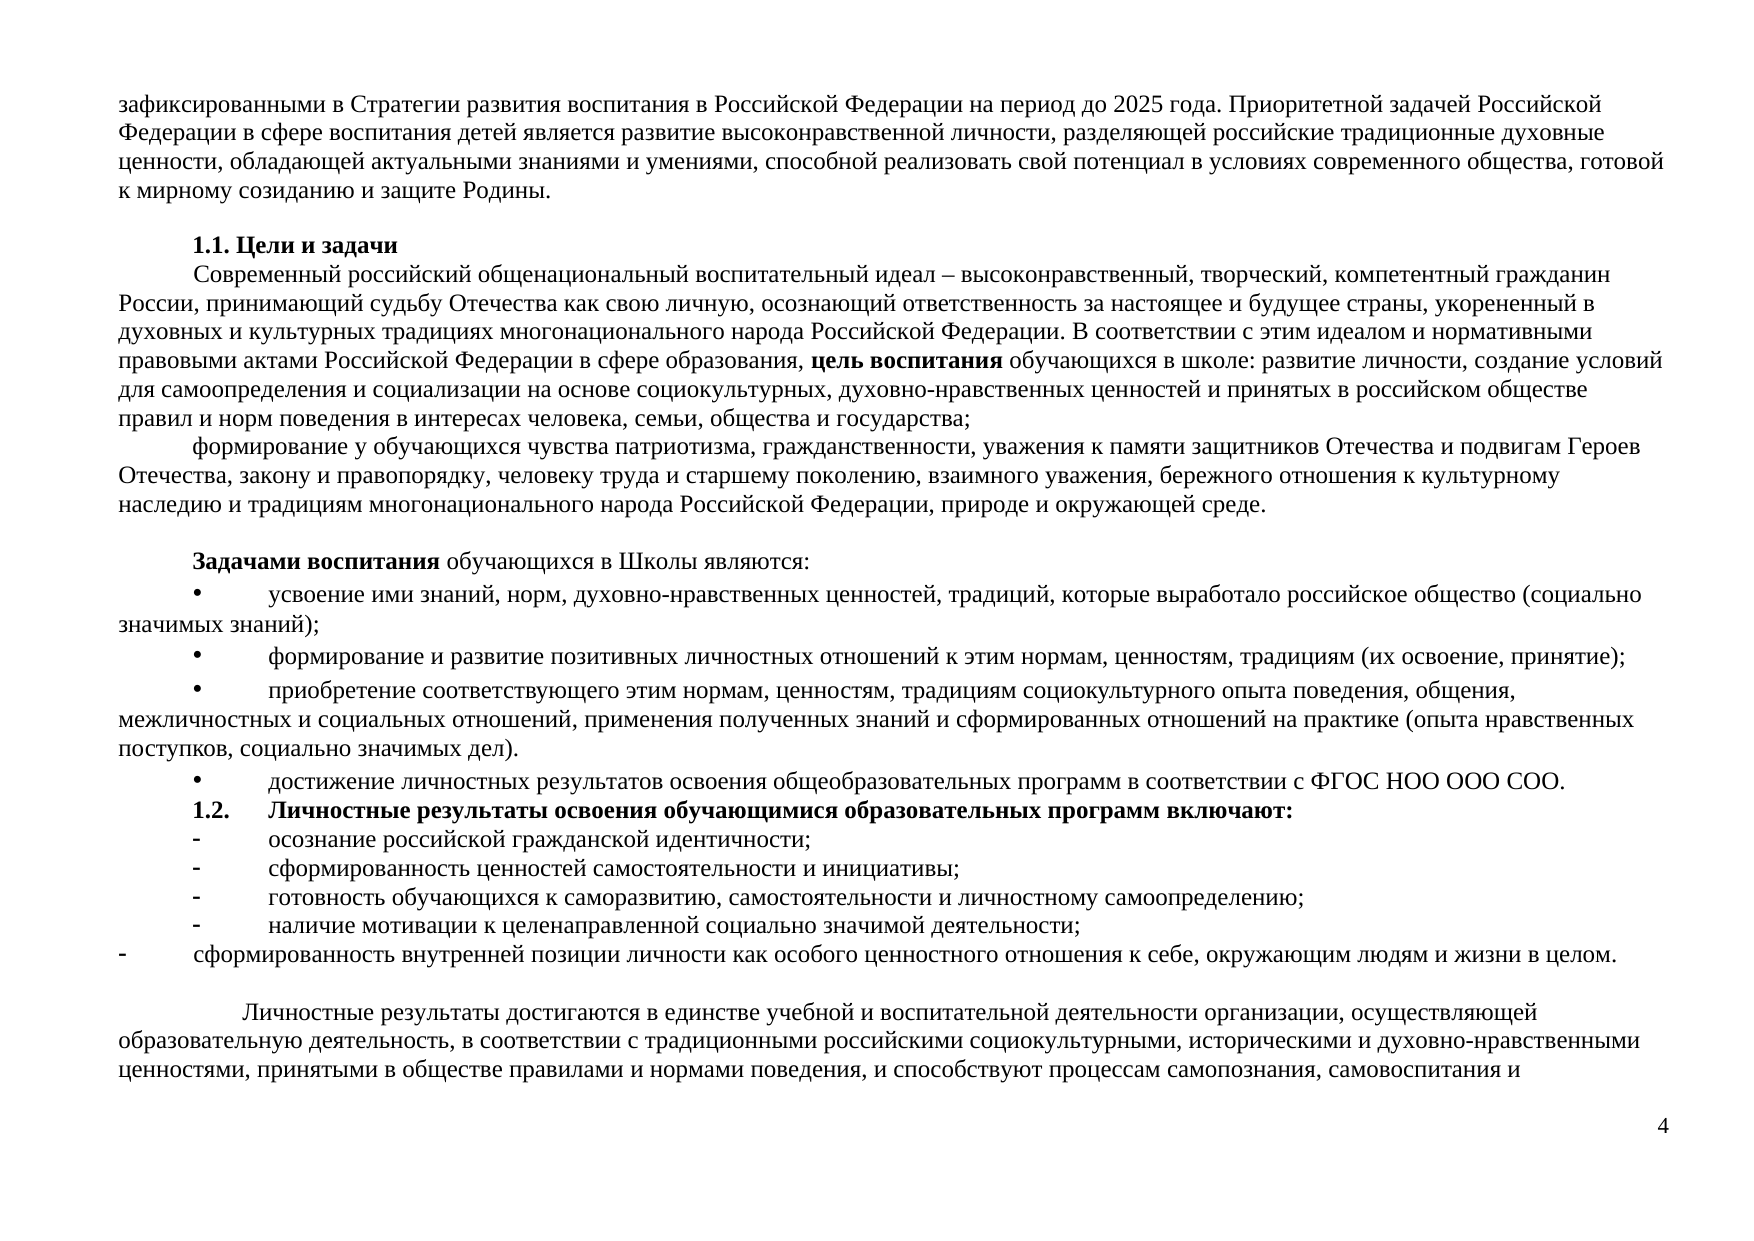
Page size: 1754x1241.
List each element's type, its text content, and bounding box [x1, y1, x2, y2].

list осознание российской гражданской идентичности; [118, 824, 1668, 853]
list достижение личностных результатов освоения общеобразовательных программ в соответствии с ФГОС НОО ООО СОО. [118, 762, 1668, 796]
text формирование у обучающихся чувства патриотизма, гражданственности, уважения к памяти защитников Отечества и подвигам Героев Отечества, закону и правопорядку, человеку труда и старшему поколению, взаимного уважения, бережного отношения к культурному наследию и традициям многонационального народа Российской Федерации, природе и окружающей среде. [118, 431, 1668, 518]
list усвоение ими знаний, норм, духовно-нравственных ценностей, традиций, которые выработало российское общество (социально значимых знаний); [118, 575, 1668, 637]
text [118, 997, 1668, 1083]
list Личностные результаты освоения обучающимися образовательных программ включают: [118, 796, 1668, 824]
text 1.1. Цели и задачи [118, 230, 1668, 259]
list наличие мотивации к целенаправленной социально значимой деятельности; [118, 911, 1668, 939]
list готовность обучающихся к саморазвитию, самостоятельности и личностному самоопределению; [118, 882, 1668, 911]
list приобретение соответствующего этим нормам, ценностям, традициям социокультурного опыта поведения, общения, межличностных и социальных отношений, применения полученных знаний и сформированных отношений на практике (опыта нравственных поступков, социально значимых дел). [118, 671, 1668, 762]
list сформированность внутренней позиции личности как особого ценностного отношения к себе, окружающим людям и жизни в целом. [118, 939, 1668, 968]
text Современный российский общенациональный воспитательный идеал – высоконравственный, творческий, компетентный гражданин России, принимающий судьбу Отечества как свою личную, осознающий ответственность за настоящее и будущее страны, укорененный в духовных и культурных традициях многонационального народа Российской Федерации. В соответствии с этим идеалом и нормативными правовыми актами Российской Федерации в сфере образования, цель воспитания обучающихся в школе: развитие личности, создание условий для самоопределения и социализации на основе социокультурных, духовно-нравственных ценностей и принятых в российском обществе правил и норм поведения в интересах человека, семьи, общества и государства; [118, 259, 1668, 431]
list сформированность ценностей самостоятельности и инициативы; [118, 853, 1668, 882]
list формирование и развитие позитивных личностных отношений к этим нормам, ценностям, традициям (их освоение, принятие); [118, 637, 1668, 671]
text Задачами воспитания обучающихся в Школы являются: [118, 546, 1668, 575]
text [118, 89, 1668, 204]
